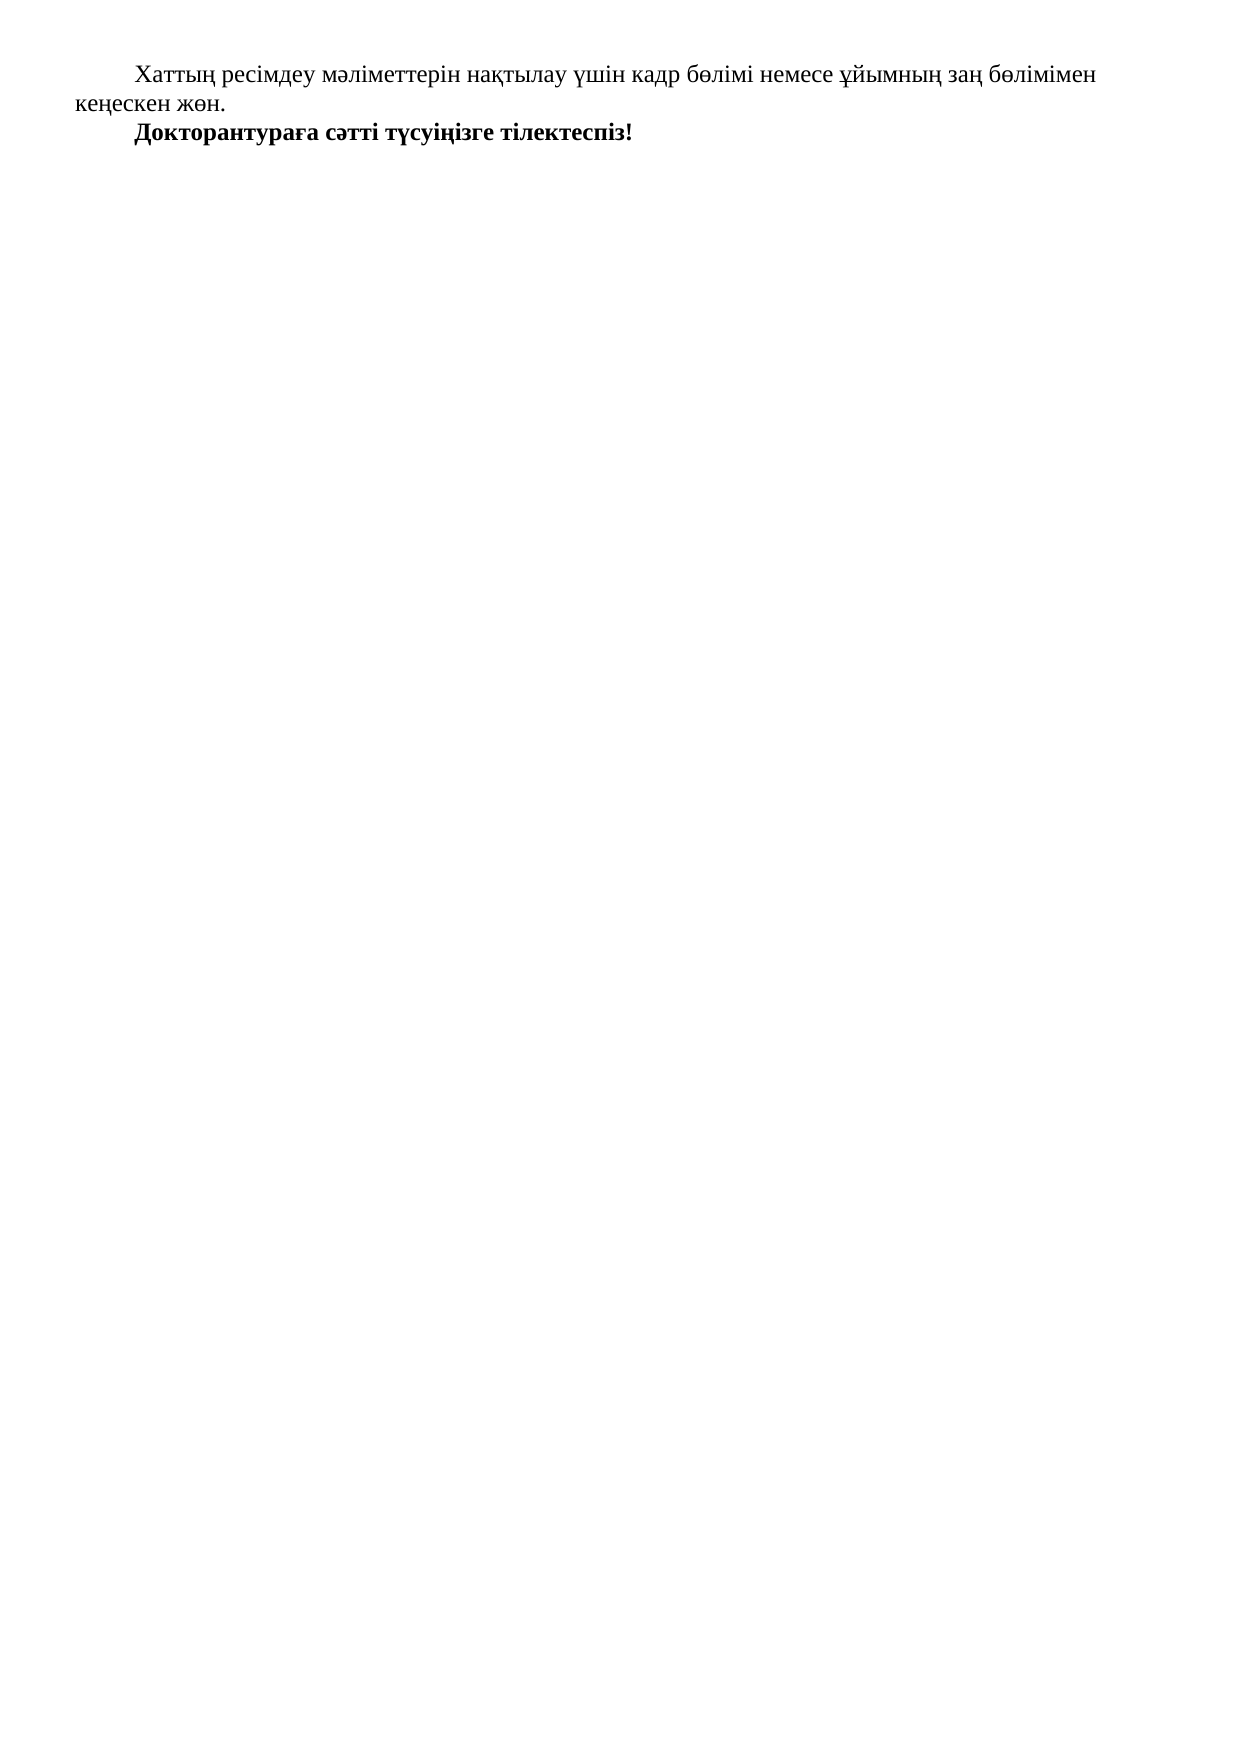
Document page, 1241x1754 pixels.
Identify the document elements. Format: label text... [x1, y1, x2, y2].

text Докторантураға сәтті түсуіңізге тілектеспіз! [75, 117, 1181, 145]
text Хаттың ресімдеу мәліметтерін нақтылау үшін кадр бөлімі немесе ұйымның заң бөлімімен кеңескен жөн. [75, 59, 1181, 117]
